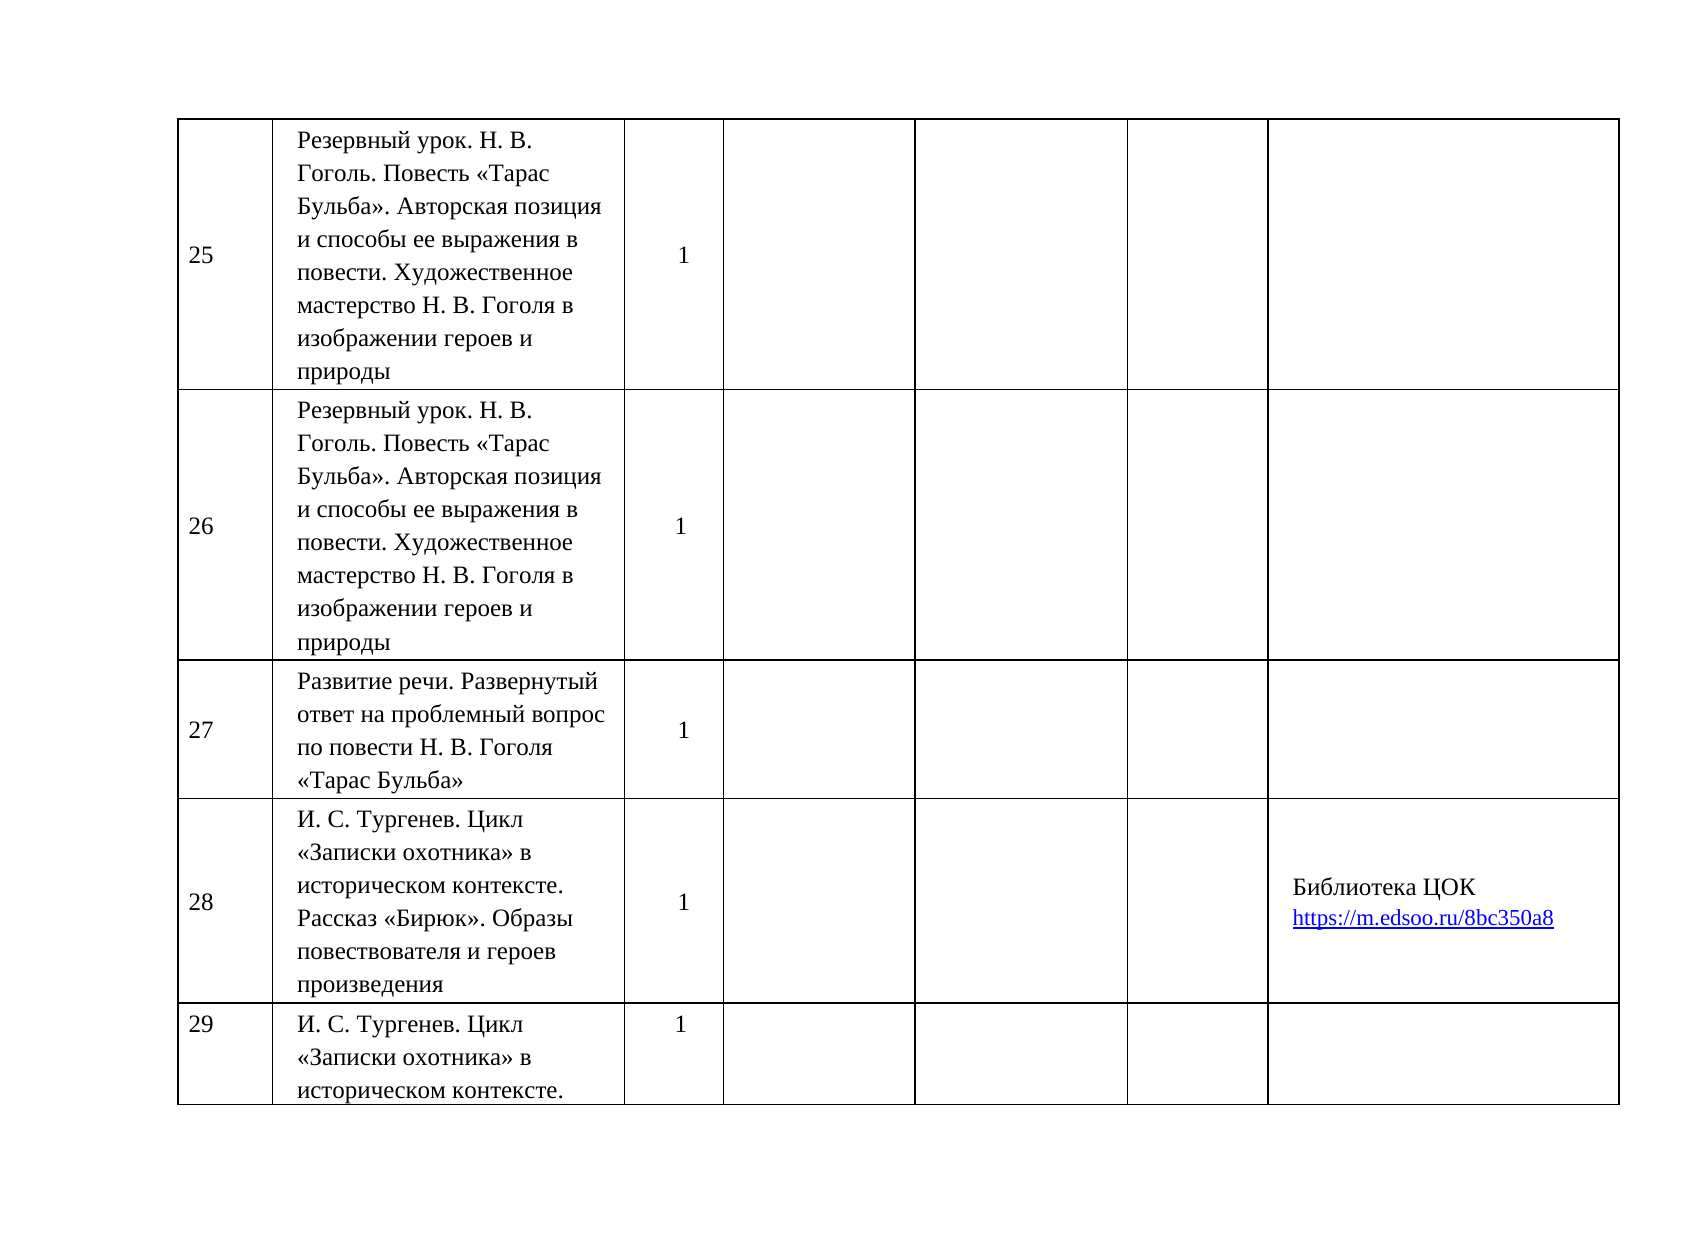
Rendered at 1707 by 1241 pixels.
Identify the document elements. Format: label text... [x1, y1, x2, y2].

table_cell 1 [625, 120, 723, 389]
table_cell [916, 799, 1127, 1002]
table_cell 28 [179, 799, 272, 1002]
table_cell [1128, 390, 1267, 659]
table_cell 26 [179, 390, 272, 659]
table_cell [273, 1004, 624, 1104]
table_cell [724, 120, 914, 389]
table_cell [1269, 661, 1618, 798]
table_cell 25 [179, 120, 272, 389]
table_cell [724, 390, 914, 659]
table_cell [1128, 661, 1267, 798]
table_cell [724, 799, 914, 1002]
table_cell 27 [179, 661, 272, 798]
table_cell Резервный урок. Н. В. Гоголь. Повесть «Тарас Бульба». Авторская позиция и способы ее выражения в повести. Художественное мастерство Н. В. Гоголя в изображении героев и природы [273, 390, 624, 659]
table_cell 1 [625, 799, 723, 1002]
table_cell [916, 1004, 1127, 1104]
table_cell [1128, 799, 1267, 1002]
table_cell [1269, 390, 1618, 659]
table_cell Резервный урок. Н. В. Гоголь. Повесть «Тарас Бульба». Авторская позиция и способы ее выражения в повести. Художественное мастерство Н. В. Гоголя в изображении героев и природы [273, 120, 624, 389]
table_cell 1 [625, 1004, 723, 1104]
table_cell [1269, 120, 1618, 389]
table_cell [916, 120, 1127, 389]
table_cell [916, 661, 1127, 798]
table_cell Развитие речи. Развернутый ответ на проблемный вопрос по повести Н. В. Гоголя «Тарас Бульба» [273, 661, 624, 798]
table_cell [1128, 120, 1267, 389]
table_cell [1128, 1004, 1267, 1104]
table_cell 29 [179, 1004, 272, 1104]
table_cell Библиотека ЦОК https://m.edsoo.ru/8bc350a8 [1269, 799, 1618, 1002]
table_cell [724, 1004, 914, 1104]
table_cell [273, 799, 624, 1002]
table_cell [724, 661, 914, 798]
table_cell [916, 390, 1127, 659]
table_cell 1 [625, 661, 723, 798]
table_cell 1 [625, 390, 723, 659]
table_cell [1269, 1004, 1618, 1104]
